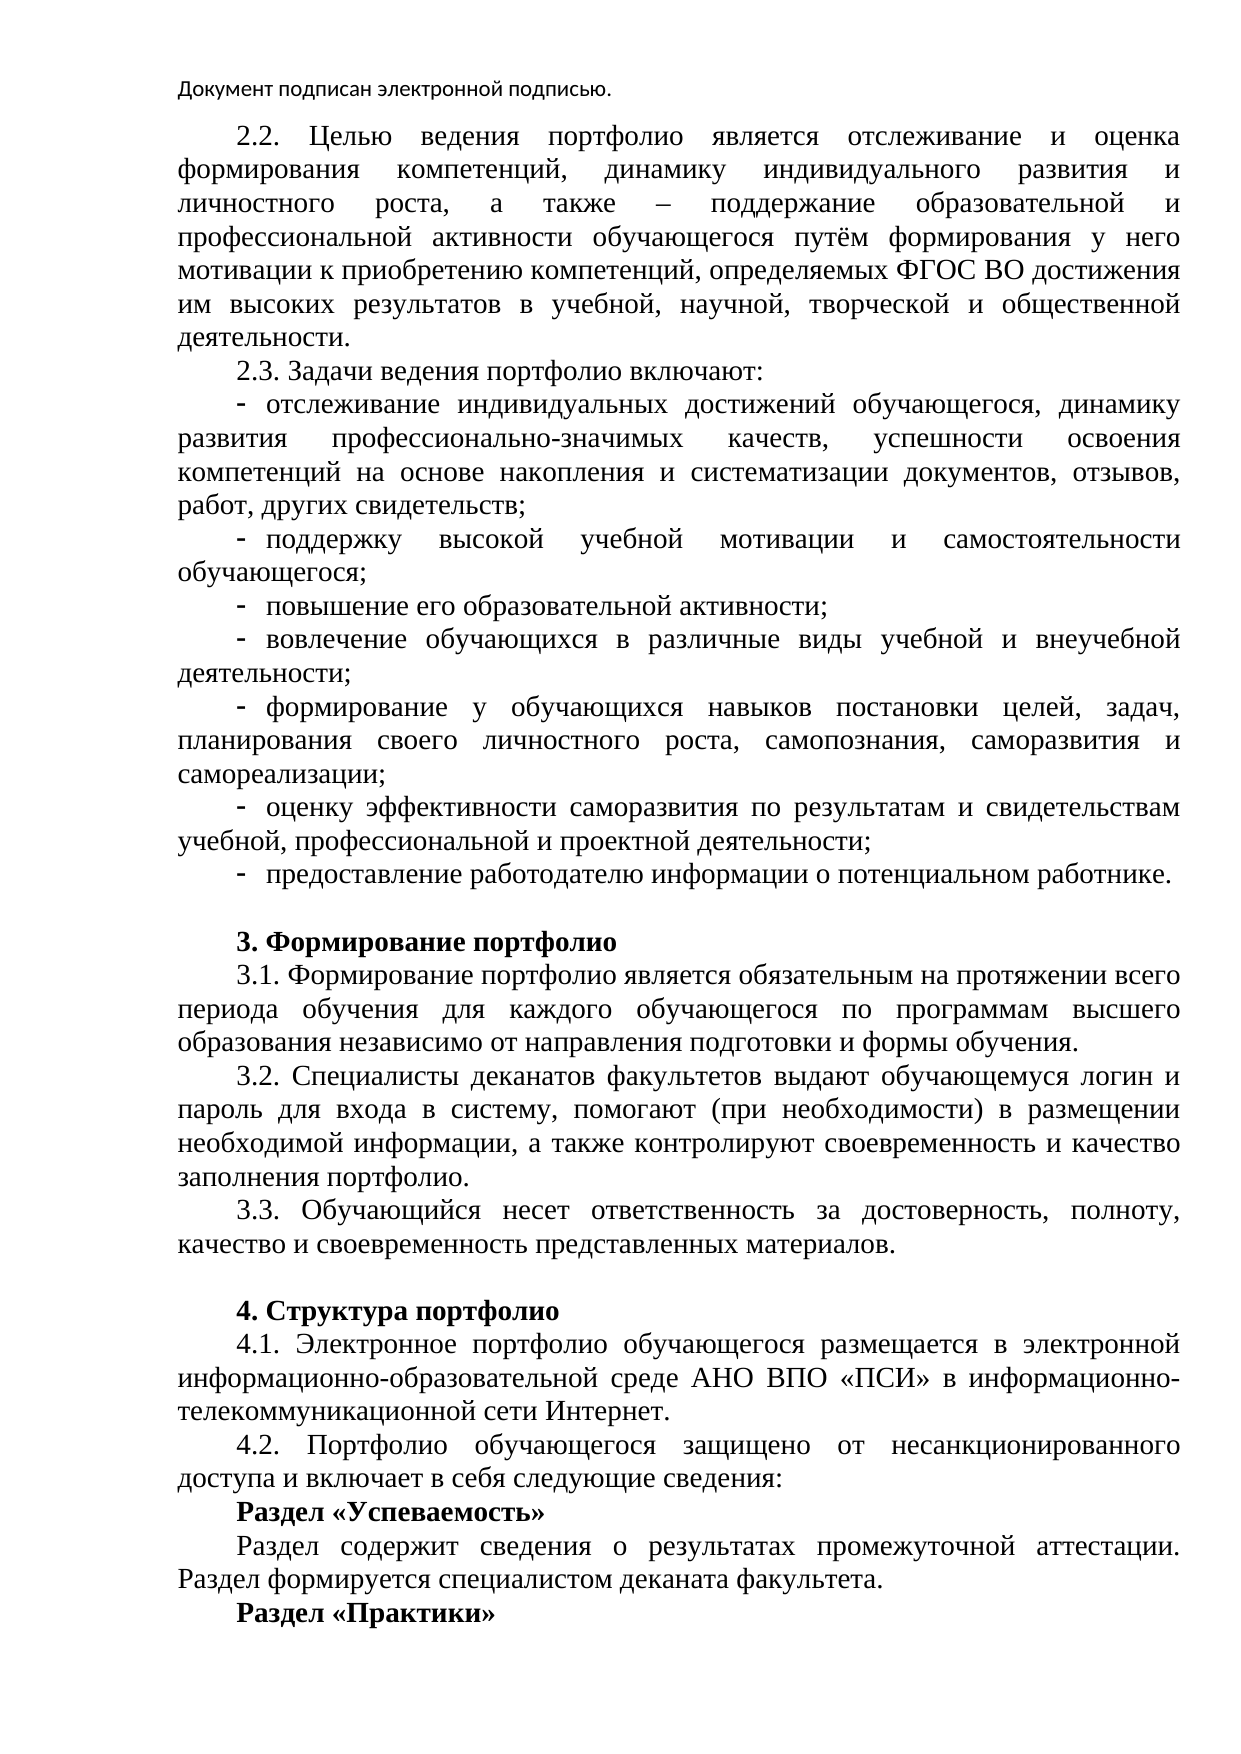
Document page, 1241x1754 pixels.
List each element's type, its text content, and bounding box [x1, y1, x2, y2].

list предоставление работодателю информации о потенциальном работнике. [177, 857, 1181, 890]
list 3.1. Формирование портфолио является обязательным на протяжении всего периода обучения для каждого обучающегося по программам высшего образования независимо от направления подготовки и формы обучения. [177, 957, 1181, 1058]
list 3. Формирование портфолио [177, 924, 1181, 957]
list 4.2. Портфолио обучающегося защищено от несанкционированного доступа и включает в себя следующие сведения: [177, 1427, 1181, 1494]
list Раздел «Успеваемость» [177, 1494, 1181, 1528]
text 2.3. Задачи ведения портфолио включают: [177, 353, 1181, 386]
list формирование у обучающихся навыков постановки целей, задач, планирования своего личностного роста, самопознания, саморазвития и самореализации; [177, 689, 1181, 789]
list 4. Структура портфолио [177, 1293, 1181, 1326]
list Раздел «Практики» [177, 1595, 1181, 1628]
list вовлечение обучающихся в различные виды учебной и внеучебной деятельности; [177, 622, 1181, 689]
list повышение его образовательной активности; [177, 588, 1181, 622]
list 3.3. Обучающийся несет ответственность за достоверность, полноту, качество и своевременность представленных материалов. [177, 1192, 1181, 1259]
list оценку эффективности саморазвития по результатам и свидетельствам учебной, профессиональной и проектной деятельности; [177, 789, 1181, 857]
text 2.2. Целью ведения портфолио является отслеживание и оценка формирования компетенций, динамику индивидуального развития и личностного роста, а также – поддержание образовательной и профессиональной активности обучающегося путём формирования у него мотивации к приобретению компетенций, определяемых ФГОС ВО достижения им высоких результатов в учебной, научной, творческой и общественной деятельности. [177, 118, 1181, 353]
list поддержку высокой учебной мотивации и самостоятельности обучающегося; [177, 521, 1181, 588]
list 3.2. Специалисты деканатов факультетов выдают обучающемуся логин и пароль для входа в систему, помогают (при необходимости) в размещении необходимой информации, а также контролируют своевременность и качество заполнения портфолио. [177, 1058, 1181, 1192]
text Раздел содержит сведения о результатах промежуточной аттестации. Раздел формируется специалистом деканата факультета. [177, 1528, 1181, 1595]
list отслеживание индивидуальных достижений обучающегося, динамику развития профессионально-значимых качеств, успешности освоения компетенций на основе накопления и систематизации документов, отзывов, работ, других свидетельств; [177, 386, 1181, 521]
list 4.1. Электронное портфолио обучающегося размещается в электронной информационно-образовательной среде АНО ВПО «ПСИ» в информационно-телекоммуникационной сети Интернет. [177, 1326, 1181, 1427]
